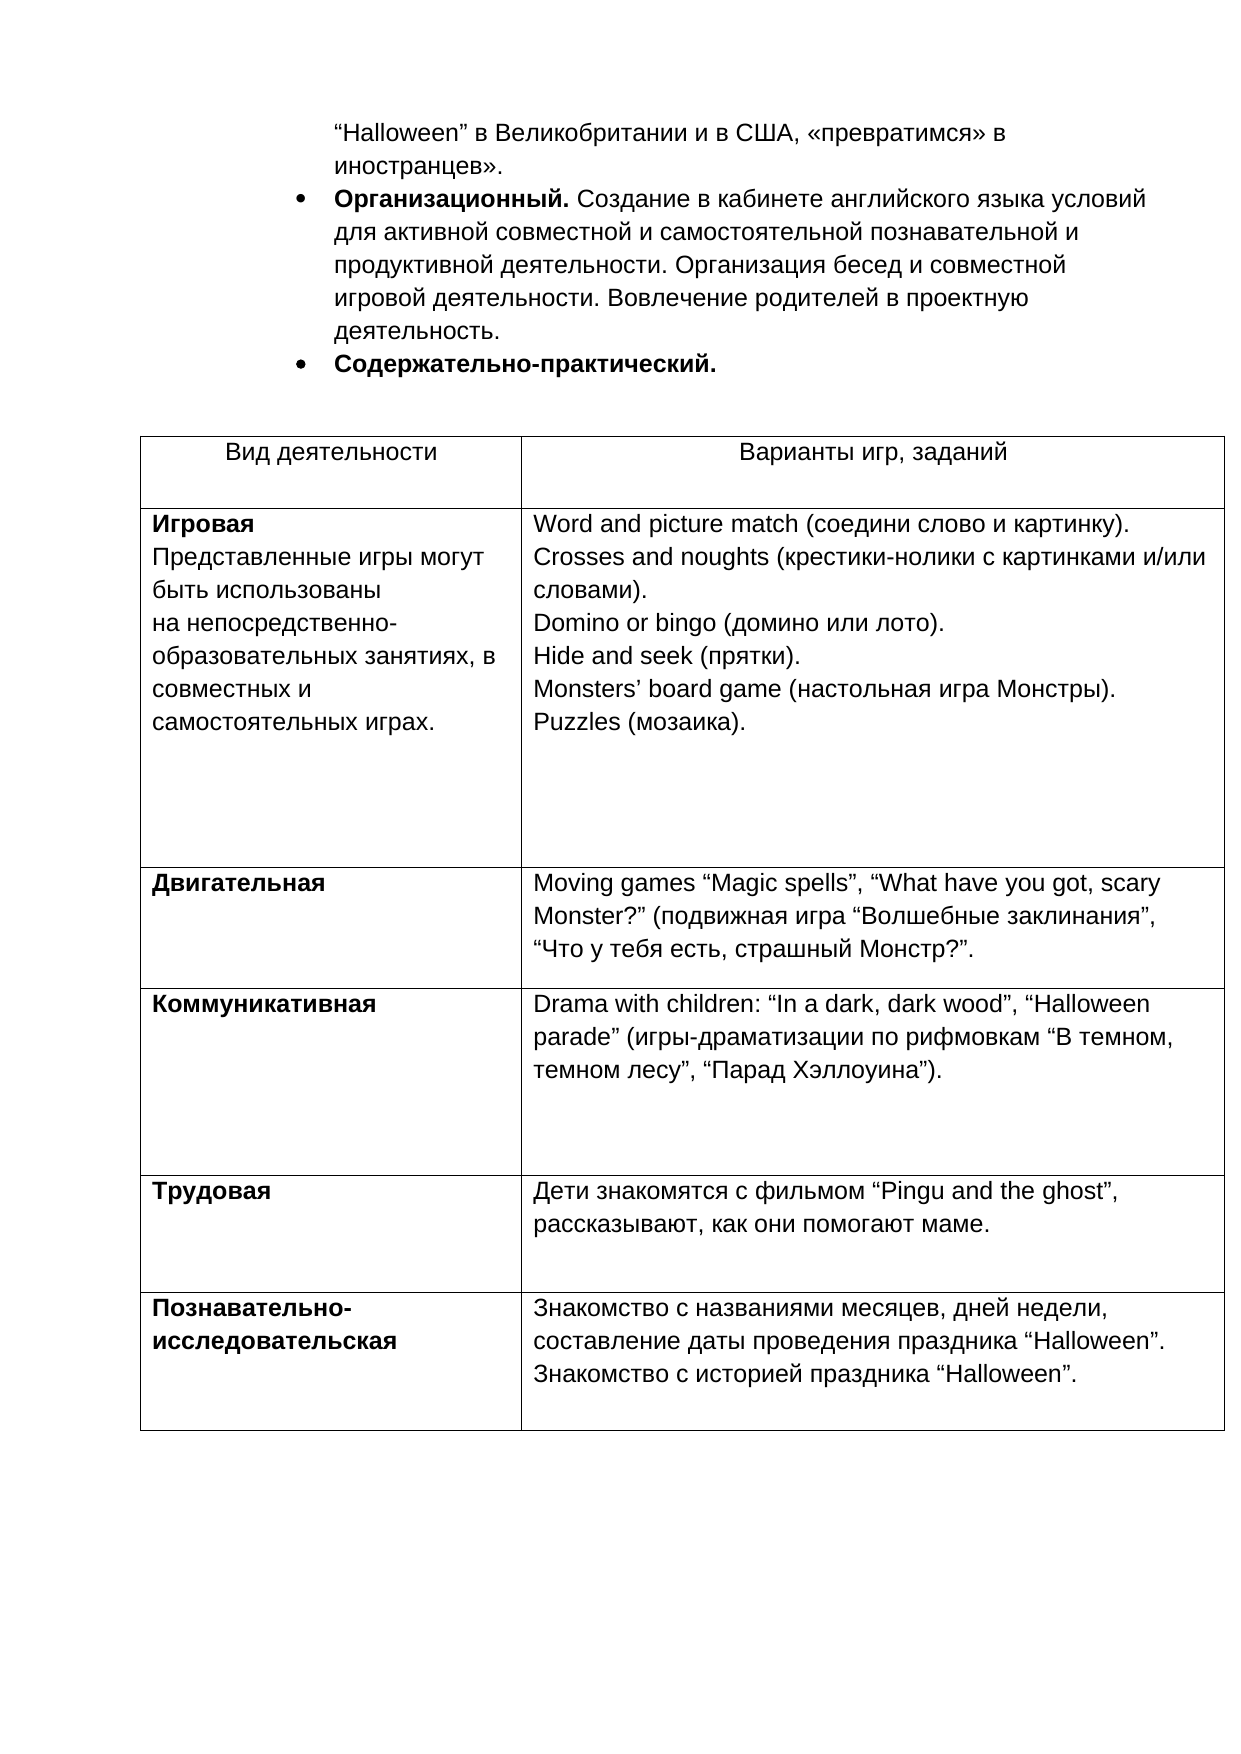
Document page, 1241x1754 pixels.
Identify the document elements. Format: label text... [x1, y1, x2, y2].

table_cell Трудовая [141, 1176, 521, 1292]
list Организационный. Создание в кабинете английского языка условий для активной совместной и самостоятельной познавательной и продуктивной деятельности. Организация бесед и совместной игровой деятельности. Вовлечение родителей в проектную деятельность. [296, 184, 1152, 345]
table_cell Moving games “Magic spells”, “What have you got, scary Monster?” (подвижная игра “Волшебные заклинания”, “Что у тебя есть, страшный Монстр?”. [522, 868, 1224, 988]
list Содержательно-практический. [296, 349, 1152, 378]
table_cell Двигательная [141, 868, 521, 988]
table_cell Познавательно-исследовательская [141, 1293, 521, 1429]
table_header Вид деятельности [141, 437, 521, 507]
table_header Варианты игр, заданий [522, 437, 1224, 507]
table_cell Знакомство с названиями месяцев, дней недели, составление даты проведения праздника “Halloween”. Знакомство с историей праздника “Halloween”. [522, 1293, 1224, 1429]
table_cell Drama with children: “In a dark, dark wood”, “Halloween parade” (игры-драматизации по рифмовкам “В темном, темном лесу”, “Парад Хэллоуина”). [522, 989, 1224, 1175]
table_cell Word and picture match (соедини слово и картинку). Crosses and noughts (крестики-нолики с картинками и/или словами). Domino or bingo (домино или лото). Hide and seek (прятки). Monsters’ board game (настольная игра Монстры). Puzzles (мозаика). [522, 509, 1224, 867]
table_cell Коммуникативная [141, 989, 521, 1175]
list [296, 118, 1152, 180]
table_cell Дети знакомятся с фильмом “Pingu and the ghost”, рассказывают, как они помогают маме. [522, 1176, 1224, 1292]
table_cell Игровая Представленные игры могут быть использованы на непосредственно-образовательных занятиях, в совместных и самостоятельных играх. [141, 509, 521, 867]
